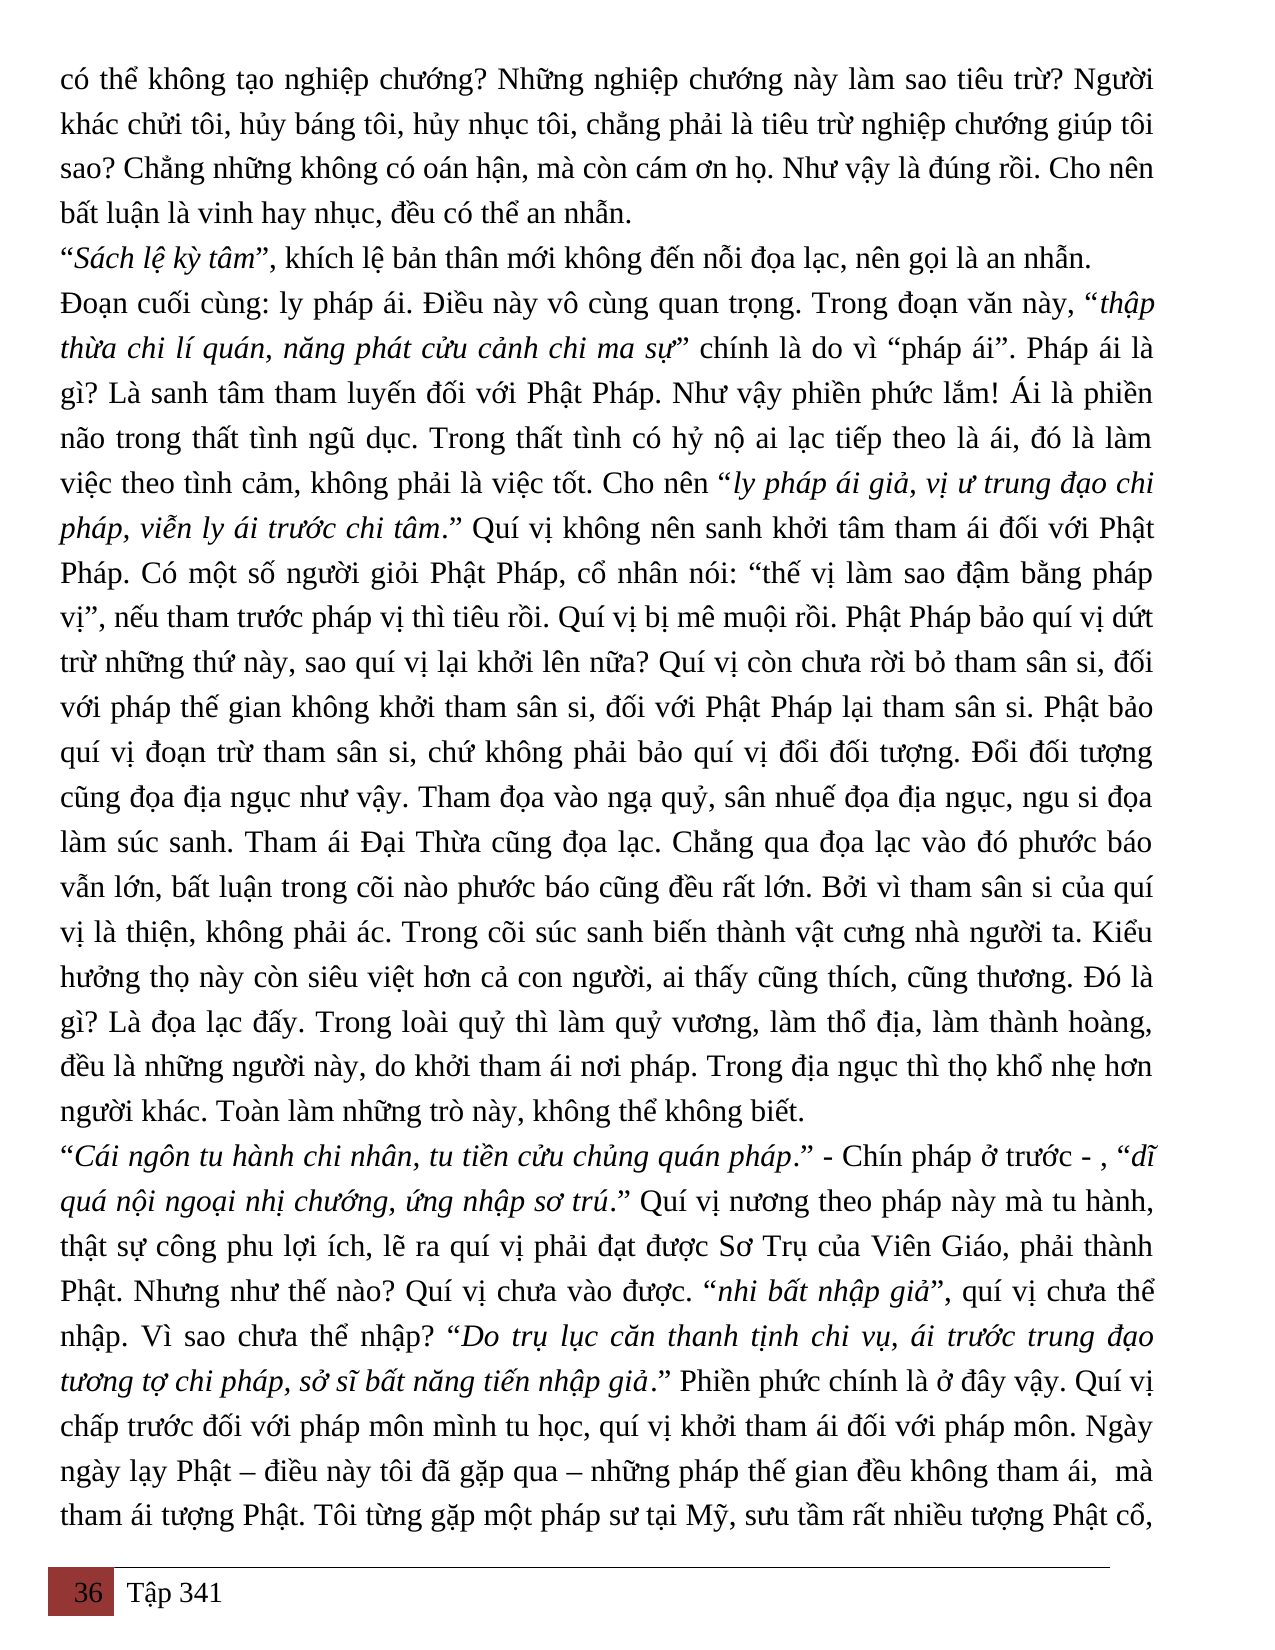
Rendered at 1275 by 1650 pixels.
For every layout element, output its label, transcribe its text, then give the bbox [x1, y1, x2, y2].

text Đoạn cuối cùng: ly pháp ái. Điều này vô cùng quan trọng. Trong đoạn văn này, “thập thừa chi lí quán, năng phát cửu cảnh chi ma sự” chính là do vì “pháp ái”. Pháp ái là gì? Là sanh tâm tham luyến đối với Phật Pháp. Như vậy phiền phức lắm! Ái là phiền não trong thất tình ngũ dục. Trong thất tình có hỷ nộ ai lạc tiếp theo là ái, đó là làm việc theo tình cảm, không phải là việc tốt. Cho nên “ly pháp ái giả, vị ư trung đạo chi pháp, viễn ly ái trước chi tâm.” Quí vị không nên sanh khởi tâm tham ái đối với Phật Pháp. Có một số người giỏi Phật Pháp, cổ nhân nói: “thế vị làm sao đậm bằng pháp vị”, nếu tham trước pháp vị thì tiêu rồi. Quí vị bị mê muội rồi. Phật Pháp bảo quí vị dứt trừ những thứ này, sao quí vị lại khởi lên nữa? Quí vị còn chưa rời bỏ tham sân si, đối với pháp thế gian không khởi tham sân si, đối với Phật Pháp lại tham sân si. Phật bảo quí vị đoạn trừ tham sân si, chứ không phải bảo quí vị đổi đối tượng. Đổi đối tượng cũng đọa địa ngục như vậy. Tham đọa vào ngạ quỷ, sân nhuế đọa địa ngục, ngu si đọa làm súc sanh. Tham ái Đại Thừa cũng đọa lạc. Chẳng qua đọa lạc vào đó phước báo vẫn lớn, bất luận trong cõi nào phước báo cũng đều rất lớn. Bởi vì tham sân si của quí vị là thiện, không phải ác. Trong cõi súc sanh biến thành vật cưng nhà người ta. Kiểu hưởng thọ này còn siêu việt hơn cả con người, ai thấy cũng thích, cũng thương. Đó là gì? Là đọa lạc đấy. Trong loài quỷ thì làm quỷ vương, làm thổ địa, làm thành hoàng, đều là những người này, do khởi tham ái nơi pháp. Trong địa ngục thì thọ khổ nhẹ hơn người khác. Toàn làm những trò này, không thể không biết. [60, 284, 1155, 1128]
text “Sách lệ kỳ tâm”, khích lệ bản thân mới không đến nỗi đọa lạc, nên gọi là an nhẫn. [60, 239, 1155, 276]
